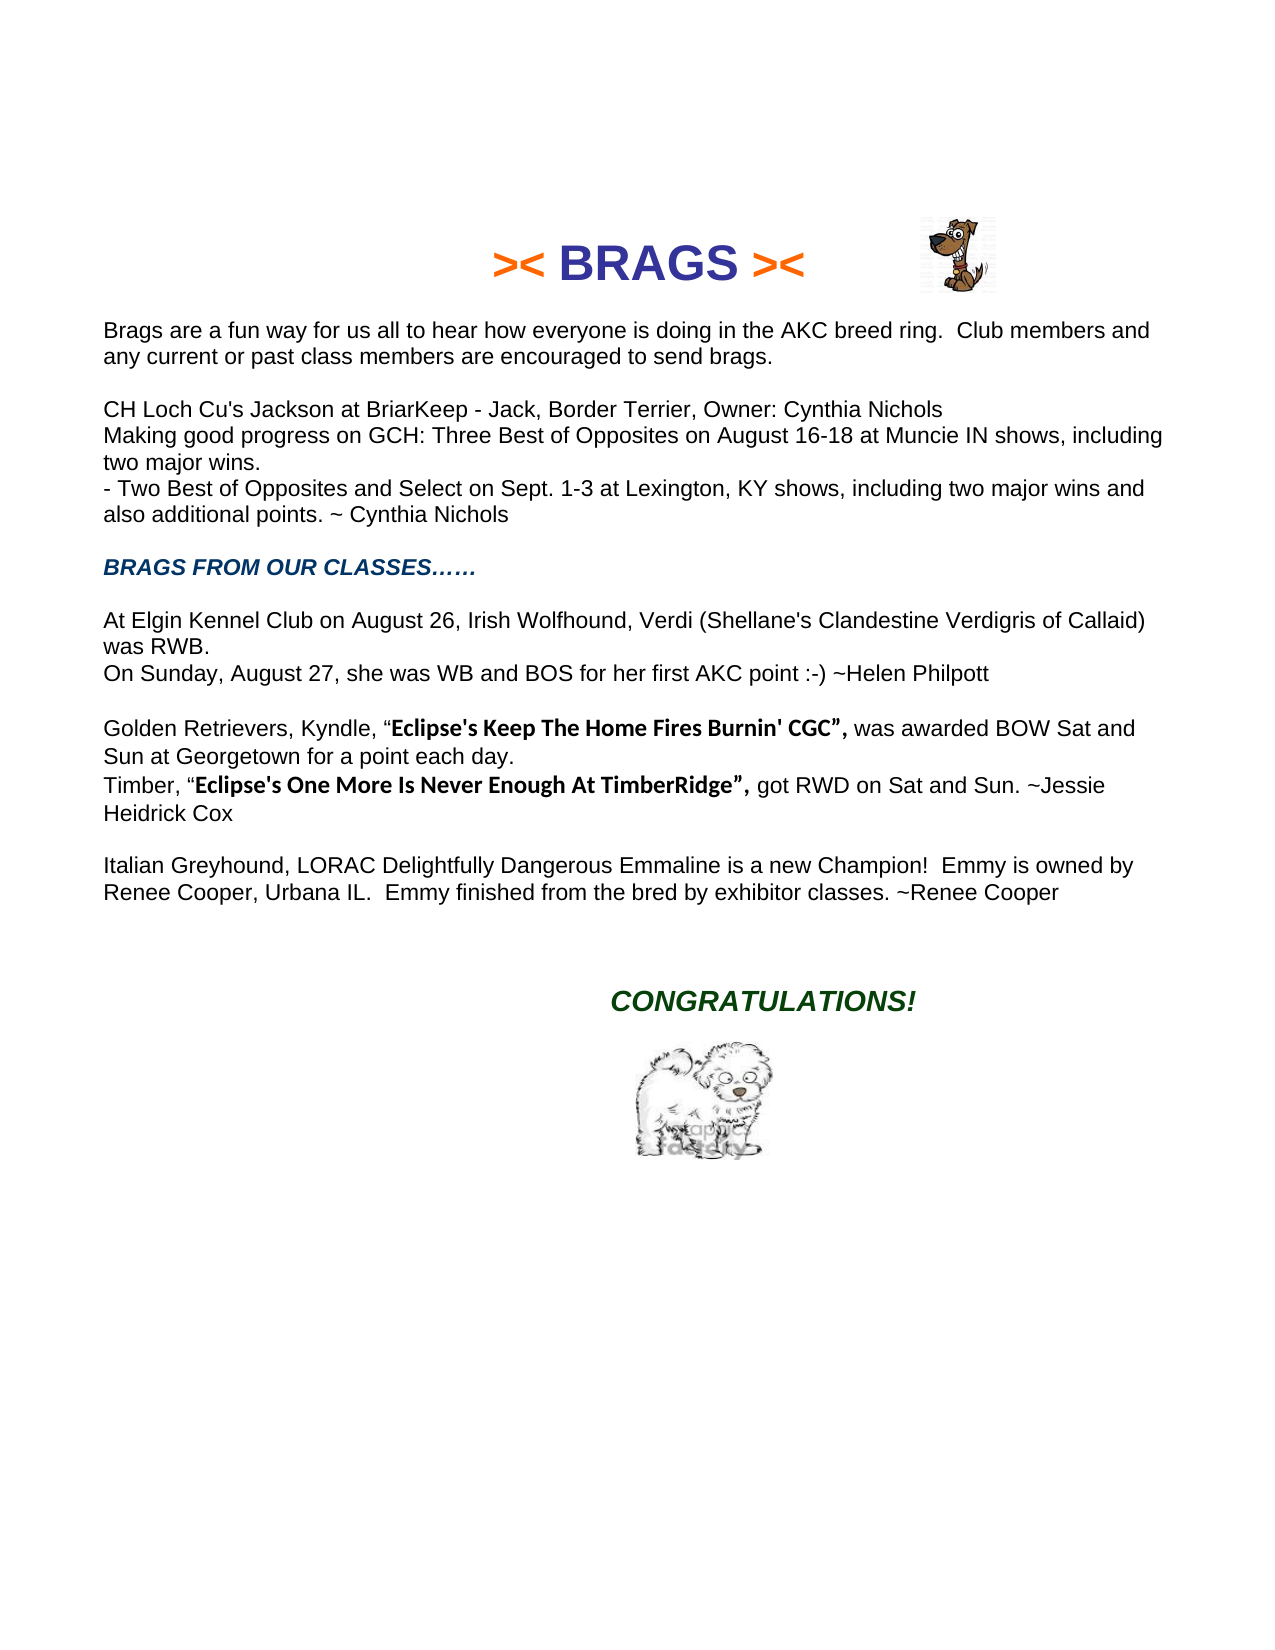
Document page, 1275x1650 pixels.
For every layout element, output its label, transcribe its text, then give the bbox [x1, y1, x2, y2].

text CONGRATULATIONS! [103, 984, 1181, 1018]
text CH Loch Cu's Jackson at BriarKeep - Jack, Border Terrier, Owner: Cynthia Nichols Making good progress on GCH: Three Best of Opposites on August 16-18 at Muncie IN shows, including two major wins. - Two Best of Opposites and Select on Sept. 1-3 at Lexington, KY shows, including two major wins and also additional points. ~ Cynthia Nichols [103, 396, 1181, 528]
text >< BRAGS >< [103, 233, 1181, 291]
text Timber, “Eclipse's One More Is Never Enough At TimberRidge”, got RWD on Sat and Sun. ~Jessie Heidrick Cox [103, 769, 1181, 826]
text Italian Greyhound, LORAC Delightfully Dangerous Emmaline is a new Champion! Emmy is owned by Renee Cooper, Urbana IL. Emmy finished from the bred by exhibitor classes. ~Renee Cooper [103, 852, 1181, 905]
text Golden Retrievers, Kyndle, “Eclipse's Keep The Home Fires Burnin' CGC”, was awarded BOW Sat and Sun at Georgetown for a point each day. [103, 712, 1181, 769]
text Brags are a fun way for us all to hear how everyone is doing in the AKC breed ring. Club members and any current or past class members are encouraged to send brags. [103, 317, 1181, 370]
text At Elgin Kennel Club on August 26, Irish Wolfhound, Verdi (Shellane's Clandestine Verdigris of Callaid) was RWB. On Sunday, August 27, she was WB and BOS for her first AKC point :-) ~Helen Philpott [103, 607, 1181, 686]
picture [920, 217, 996, 233]
picture [635, 1041, 774, 1160]
text BRAGS FROM OUR CLASSES…… [103, 554, 1181, 581]
